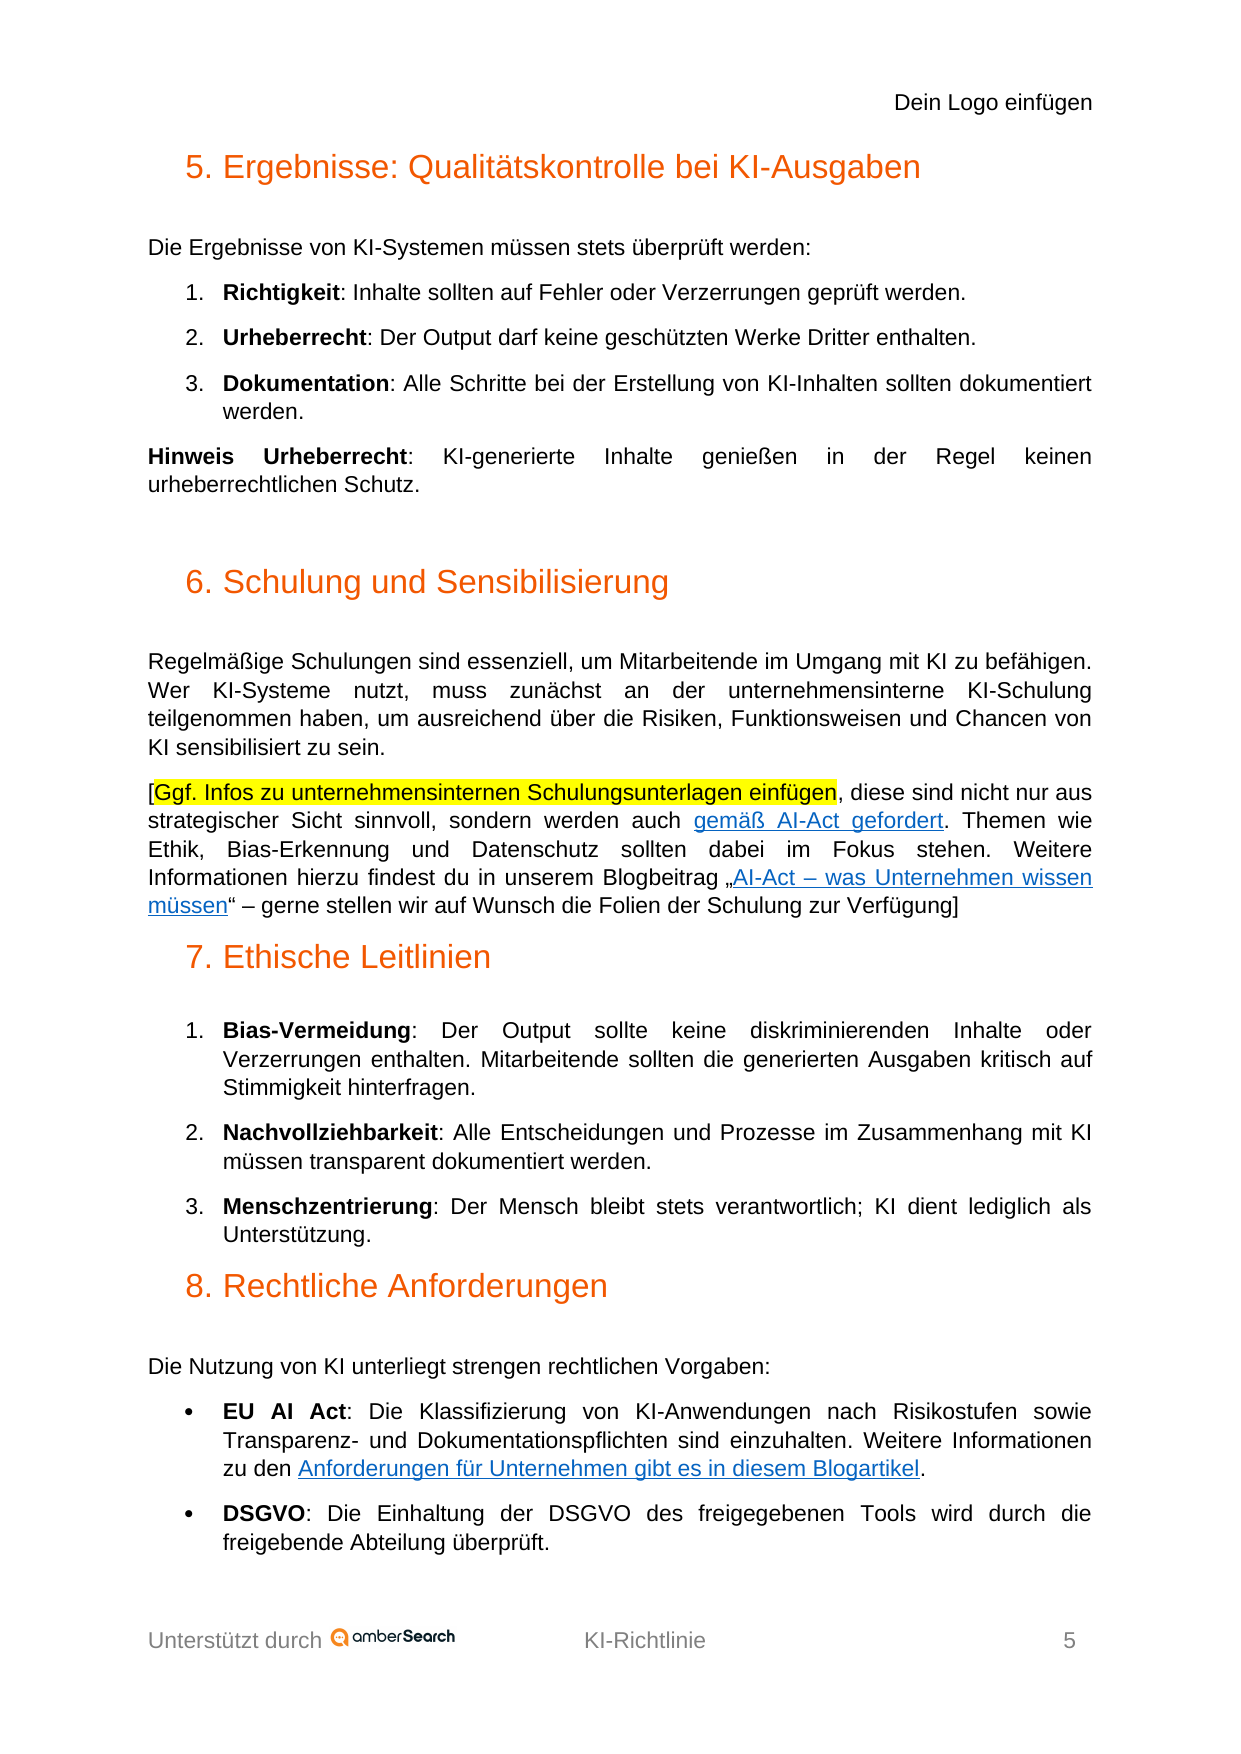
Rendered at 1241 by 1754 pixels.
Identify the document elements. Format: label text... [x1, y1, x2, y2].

text [Ggf. Infos zu unternehmensinternen Schulungsunterlagen einfügen, diese sind nicht nur aus strategischer Sicht sinnvoll, sondern werden auch gemäß AI-Act gefordert. Themen wie Ethik, Bias-Erkennung und Datenschutz sollten dabei im Fokus stehen. Weitere Informationen hierzu findest du in unserem Blogbeitrag „AI-Act – was Unternehmen wissen müssen“ – gerne stellen wir auf Wunsch die Folien der Schulung zur Verfügung] [148, 779, 1093, 919]
text Die Ergebnisse von KI-Systemen müssen stets überprüft werden: [148, 234, 1093, 261]
subtitle Rechtliche Anforderungen [185, 1266, 1093, 1305]
list Bias-Vermeidung: Der Output sollte keine diskriminierenden Inhalte oder Verzerrungen enthalten. Mitarbeitende sollten die generierten Ausgaben kritisch auf Stimmigkeit hinterfragen. [185, 1017, 1093, 1101]
list Urheberrecht: Der Output darf keine geschützten Werke Dritter enthalten. [185, 324, 1093, 351]
text Die Nutzung von KI unterliegt strengen rechtlichen Vorgaben: [148, 1353, 1093, 1379]
list Menschzentrierung: Der Mensch bleibt stets verantwortlich; KI dient lediglich als Unterstützung. [185, 1193, 1093, 1248]
subtitle Ethische Leitlinien [185, 937, 1093, 976]
list Nachvollziehbarkeit: Alle Entscheidungen und Prozesse im Zusammenhang mit KI müssen transparent dokumentiert werden. [185, 1119, 1093, 1174]
subtitle Schulung und Sensibilisierung [185, 562, 1093, 600]
list Richtigkeit: Inhalte sollten auf Fehler oder Verzerrungen geprüft werden. [185, 279, 1093, 306]
list EU AI Act: Die Klassifizierung von KI-Anwendungen nach Risikostufen sowie Transparenz- und Dokumentationspflichten sind einzuhalten. Weitere Informationen zu den Anforderungen für Unternehmen gibt es in diesem Blogartikel. [185, 1398, 1093, 1481]
list Dokumentation: Alle Schritte bei der Erstellung von KI-Inhalten sollten dokumentiert werden. [185, 369, 1093, 424]
picture [328, 1626, 457, 1649]
subtitle Ergebnisse: Qualitätskontrolle bei KI-Ausgaben [185, 148, 1093, 186]
list DSGVO: Die Einhaltung der DSGVO des freigegebenen Tools wird durch die freigebende Abteilung überprüft. [185, 1500, 1093, 1555]
text Hinweis Urheberrecht: KI-generierte Inhalte genießen in der Regel keinen urheberrechtlichen Schutz. [148, 443, 1093, 498]
text Regelmäßige Schulungen sind essenziell, um Mitarbeitende im Umgang mit KI zu befähigen. Wer KI-Systeme nutzt, muss zunächst an der unternehmensinterne KI-Schulung teilgenommen haben, um ausreichend über die Risiken, Funktionsweisen und Chancen von KI sensibilisiert zu sein. [148, 648, 1093, 760]
